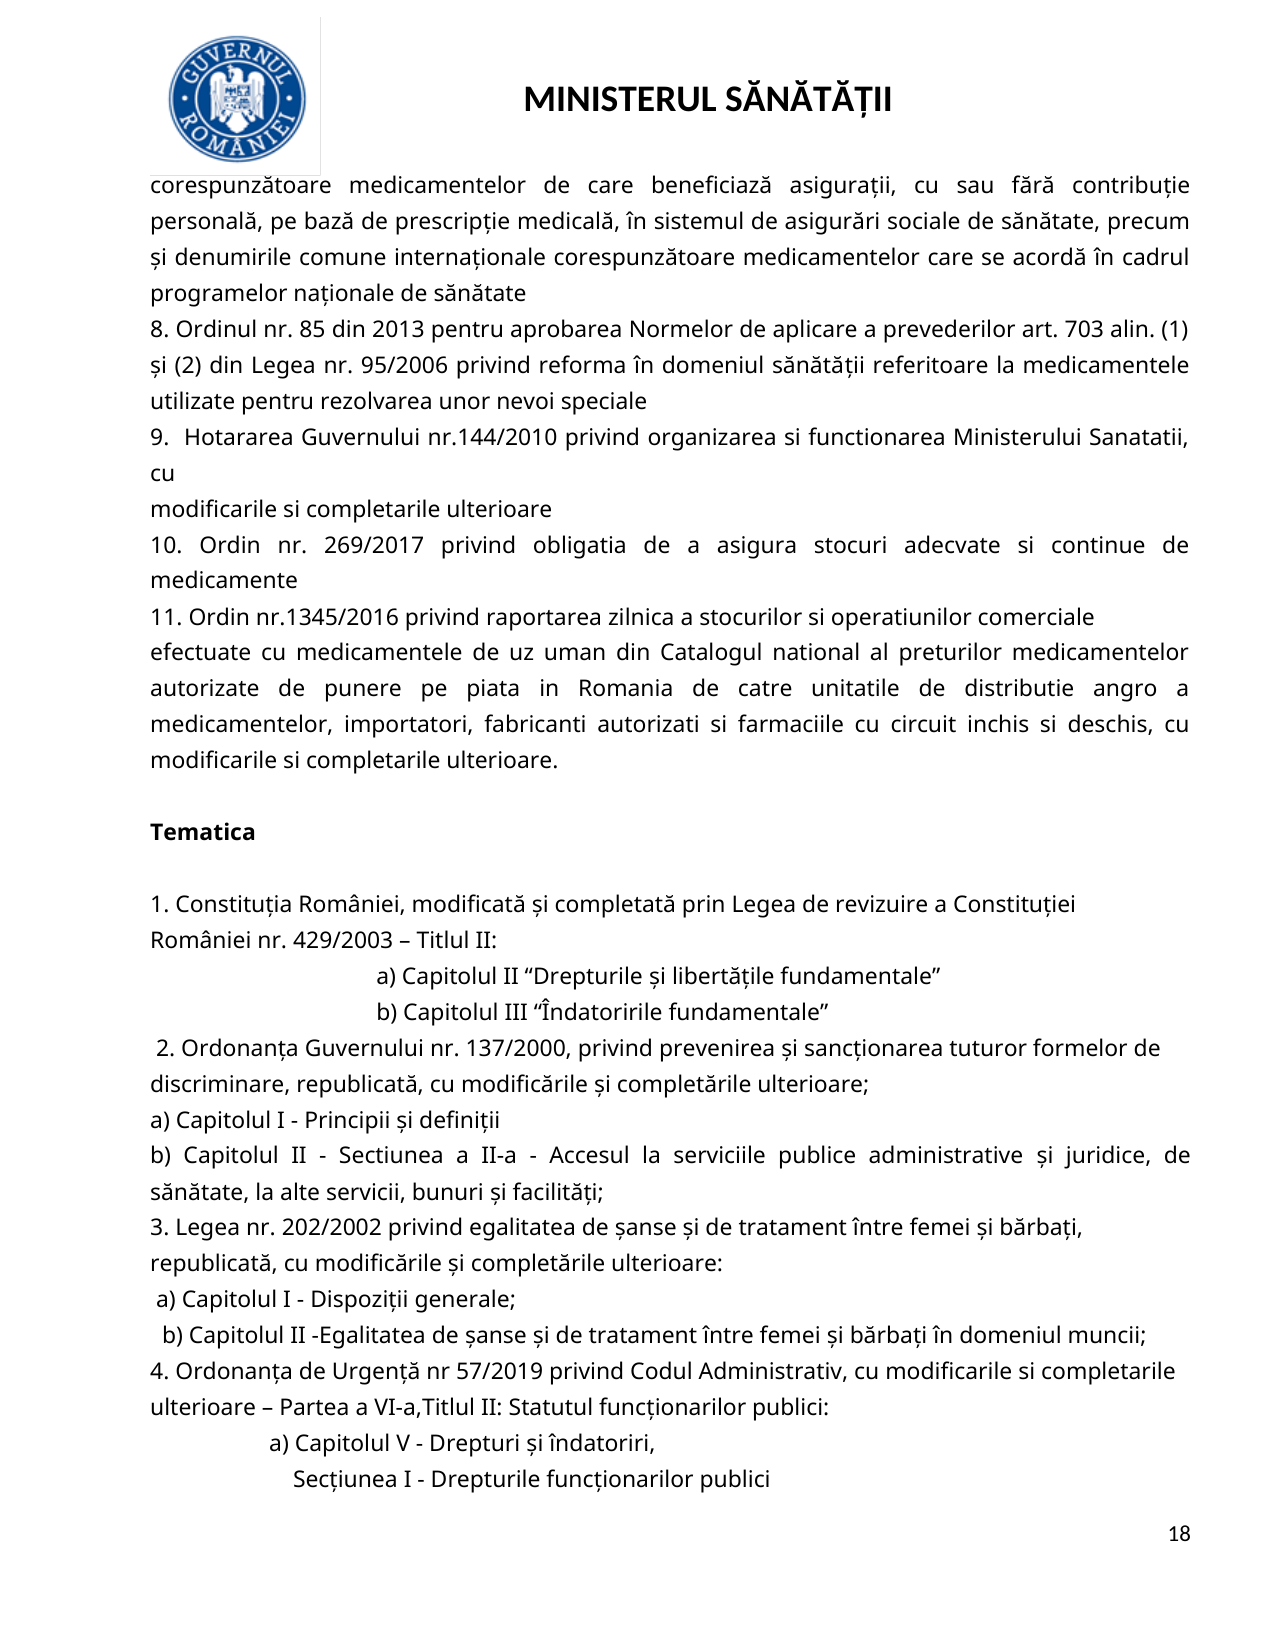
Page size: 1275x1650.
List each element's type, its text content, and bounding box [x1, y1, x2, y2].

text 2. Ordonanța Guvernului nr. 137/2000, privind prevenirea și sancționarea tuturor formelor de [150, 1032, 1191, 1063]
text 11. Ordin nr.1345/2016 privind raportarea zilnica a stocurilor si operatiunilor comerciale [150, 600, 1191, 632]
text 1. Constituția României, modificată și completată prin Legea de revizuire a Constituției [150, 888, 1191, 919]
text ulterioare – Partea a VI-a,Titlul II: Statutul funcţionarilor publici: [150, 1391, 1191, 1422]
text a) Capitolul I - Principii și definiții [150, 1103, 1191, 1135]
text 9. Hotararea Guvernului nr.144/2010 privind organizarea si functionarea Ministerului Sanatatii, cu [150, 421, 1191, 488]
text a) Capitolul I - Dispoziții generale; [150, 1283, 1191, 1314]
text Tematica [150, 816, 1191, 847]
text b) Capitolul III “Îndatoririle fundamentale” [150, 996, 1191, 1027]
text a) Capitolul V - Drepturi şi îndatoriri, [150, 1427, 1191, 1458]
text b) Capitolul II - Sectiunea a II-a - Accesul la serviciile publice administrative şi juridice, de sănătate, la alte servicii, bunuri şi facilităţi; [150, 1139, 1191, 1207]
text Secțiunea I - Drepturile funcţionarilor publici [150, 1463, 1191, 1494]
text 10. Ordin nr. 269/2017 privind obligatia de a asigura stocuri adecvate si continue de medicamente [150, 528, 1191, 596]
text României nr. 429/2003 – Titlul II: [150, 924, 1191, 955]
text 4. Ordonanţa de Urgenţă nr 57/2019 privind Codul Administrativ, cu modificarile si completarile [150, 1355, 1191, 1386]
text modificarile si completarile ulterioare [150, 493, 1191, 524]
picture [150, 17, 322, 169]
text republicată, cu modificările și completările ulterioare: [150, 1247, 1191, 1278]
text b) Capitolul II -Egalitatea de şanse şi de tratament între femei şi bărbaţi în domeniul muncii; [150, 1319, 1191, 1350]
text a) Capitolul II “Drepturile şi libertăţile fundamentale” [150, 960, 1191, 991]
text efectuate cu medicamentele de uz uman din Catalogul national al preturilor medicamentelor autorizate de punere pe piata in Romania de catre unitatile de distributie angro a medicamentelor, importatori, fabricanti autorizati si farmaciile cu circuit inchis si deschis, cu modificarile si completarile ulterioare. [150, 636, 1191, 775]
text 3. Legea nr. 202/2002 privind egalitatea de șanse și de tratament între femei și bărbați, [150, 1211, 1191, 1243]
text discriminare, republicată, cu modificările și completările ulterioare; [150, 1068, 1191, 1099]
text 8. Ordinul nr. 85 din 2013 pentru aprobarea Normelor de aplicare a prevederilor art. 703 alin. (1) şi (2) din Legea nr. 95/2006 privind reforma în domeniul sănătăţii referitoare la medicamentele utilizate pentru rezolvarea unor nevoi speciale [150, 313, 1191, 416]
